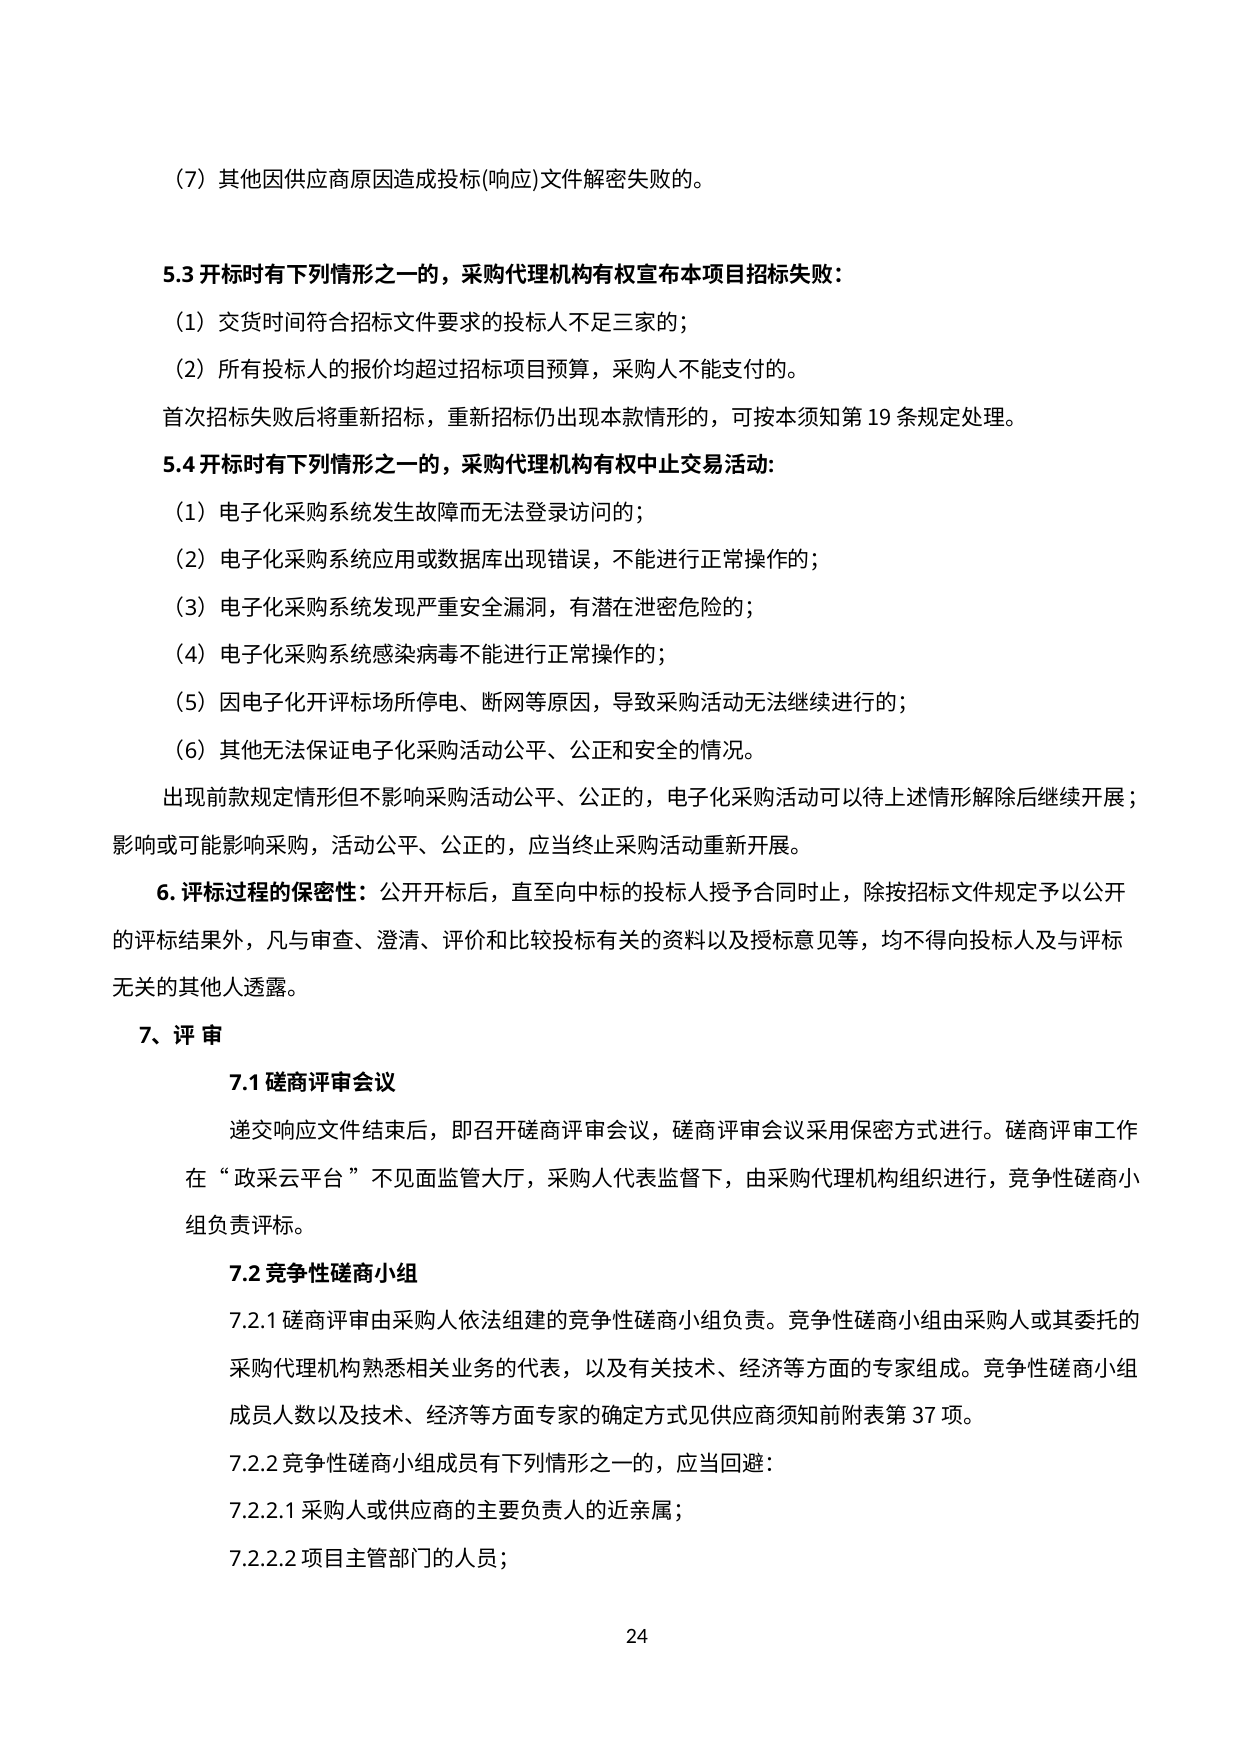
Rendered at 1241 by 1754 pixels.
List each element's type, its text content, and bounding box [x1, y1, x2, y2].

text 6. 评标过程的保密性：公开开标后，直至向中标的投标人授予合同时止，除按招标文件规定予以公开的评标结果外，凡与审查、澄清、评价和比较投标有关的资料以及授标意见等，均不得向投标人及与评标无关的其他人透露。 [112, 875, 1128, 1002]
text （4）电子化采购系统感染病毒不能进行正常操作的； [112, 637, 1128, 669]
list 7.2.2竞争性磋商小组成员有下列情形之一的，应当回避： [229, 1446, 1141, 1477]
subtitle 7、评 审 [112, 1018, 1141, 1049]
text （1）交货时间符合招标文件要求的投标人不足三家的； [112, 305, 1128, 336]
list 7.2.2.1采购人或供应商的主要负责人的近亲属； [229, 1493, 1141, 1525]
text （2）所有投标人的报价均超过招标项目预算，采购人不能支付的。 [112, 352, 1128, 384]
text （1）电子化采购系统发生故障而无法登录访问的； [112, 495, 1128, 526]
text （5）因电子化开评标场所停电、断网等原因，导致采购活动无法继续进行的； [112, 685, 1128, 717]
text （7）其他因供应商原因造成投标(响应)文件解密失败的。 [112, 162, 1128, 194]
text 递交响应文件结束后，即召开磋商评审会议，磋商评审会议采用保密方式进行。磋商评审工作在“ 政采云平台 ”不见面监管大厅，采购人代表监督下，由采购代理机构组织进行，竞争性磋商小组负责评标。 [185, 1113, 1141, 1240]
text 5.3 开标时有下列情形之一的，采购代理机构有权宣布本项目招标失败： [112, 257, 1128, 289]
list 7.2竞争性磋商小组 [229, 1256, 1141, 1287]
text 5.4开标时有下列情形之一的，采购代理机构有权中止交易活动: [112, 447, 1128, 479]
list 7.1磋商评审会议 [229, 1065, 1141, 1097]
text （2）电子化采购系统应用或数据库出现错误，不能进行正常操作的； [112, 542, 1128, 574]
list 7.2.1磋商评审由采购人依法组建的竞争性磋商小组负责。竞争性磋商小组由采购人或其委托的采购代理机构熟悉相关业务的代表，以及有关技术、经济等方面的专家组成。竞争性磋商小组成员人数以及技术、经济等方面专家的确定方式见供应商须知前附表第 37 项。 [229, 1303, 1141, 1430]
text （3）电子化采购系统发现严重安全漏洞，有潜在泄密危险的； [112, 590, 1128, 622]
text （6）其他无法保证电子化采购活动公平、公正和安全的情况。 [112, 733, 1128, 764]
text 出现前款规定情形但不影响采购活动公平、公正的，电子化采购活动可以待上述情形解除后继续开展；影响或可能影响采购，活动公平、公正的，应当终止采购活动重新开展。 [112, 780, 1128, 859]
list 7.2.2.2项目主管部门的人员； [229, 1541, 1141, 1573]
text 首次招标失败后将重新招标，重新招标仍出现本款情形的，可按本须知第19条规定处理。 [112, 400, 1128, 431]
